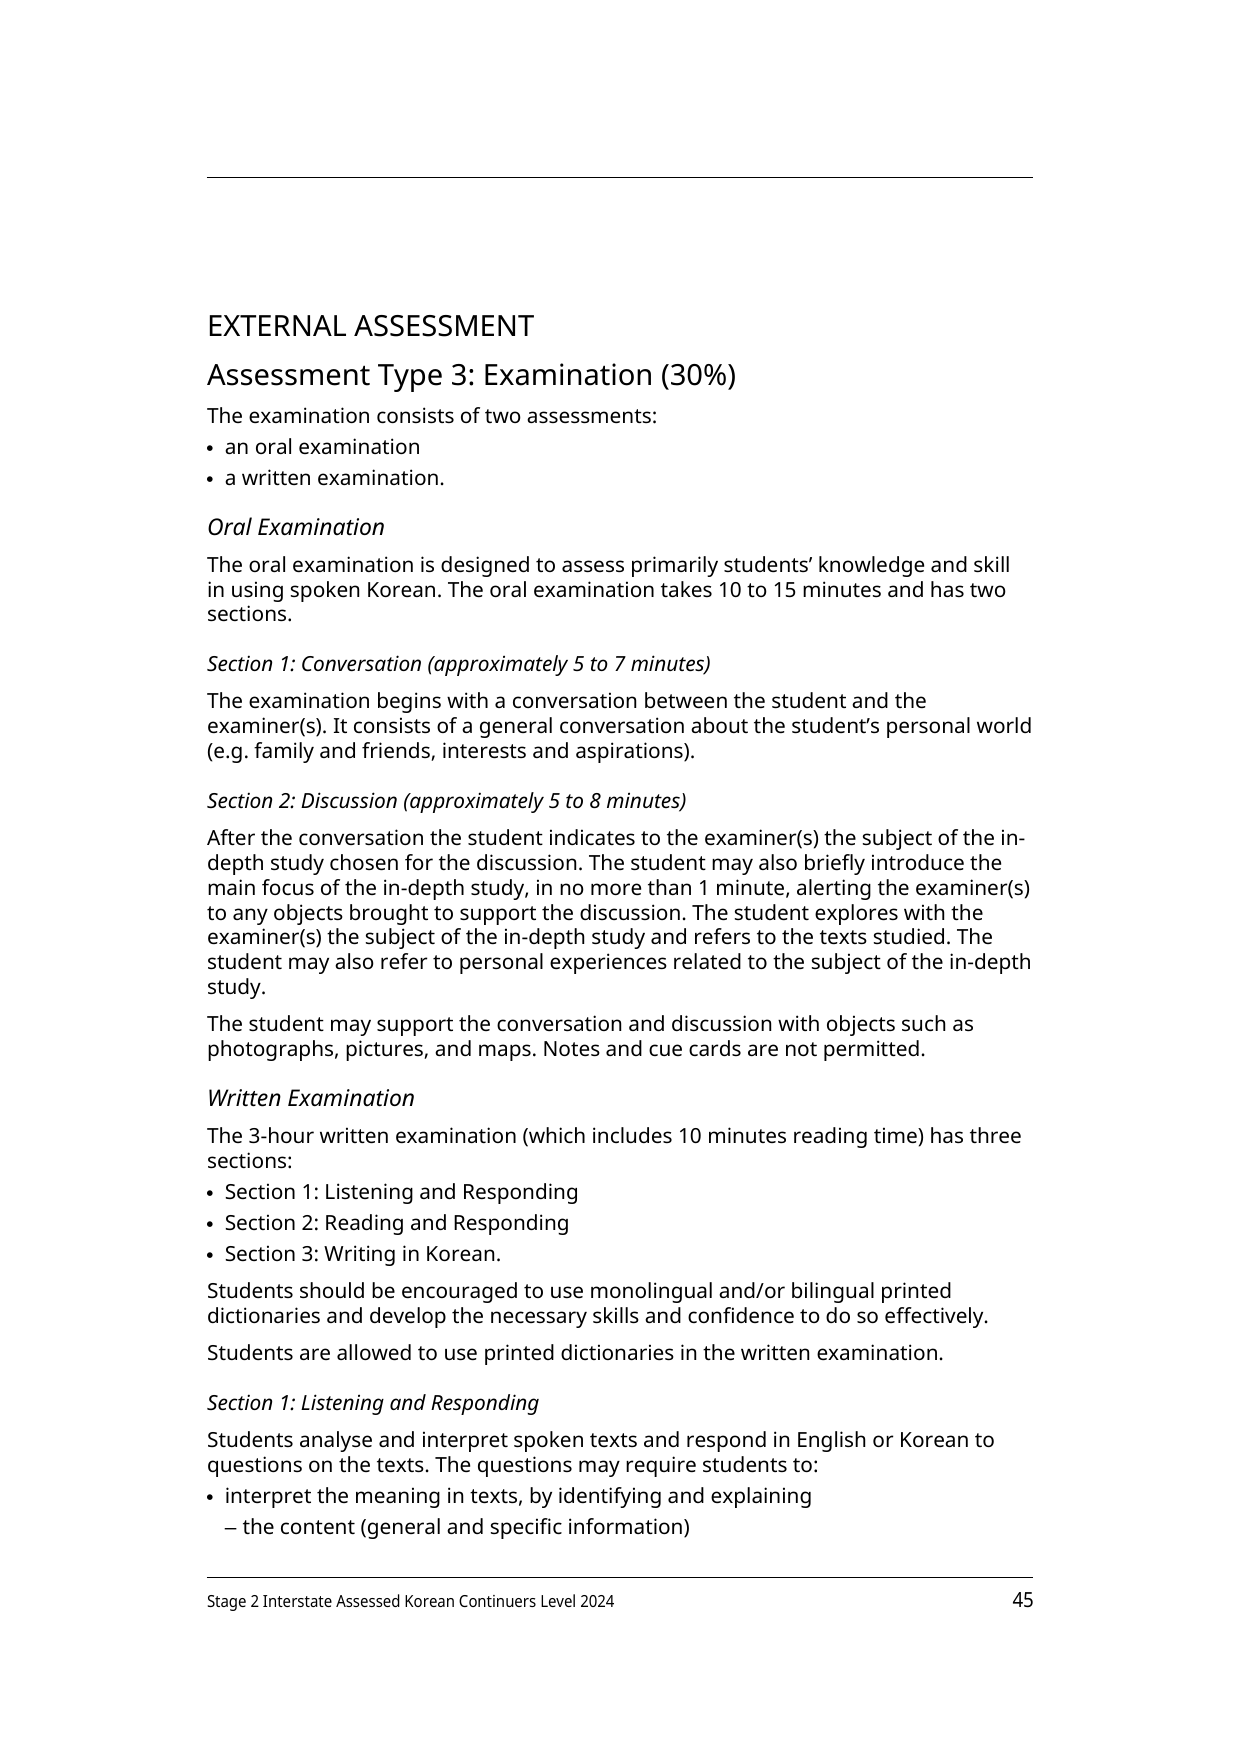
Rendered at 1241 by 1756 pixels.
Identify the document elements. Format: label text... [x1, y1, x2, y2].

text Students are allowed to use printed dictionaries in the written examination. [207, 1341, 1033, 1366]
text Section 2: Discussion (approximately 5 to 8 minutes) [207, 788, 1033, 813]
text The oral examination is designed to assess primarily students’ knowledge and skill in using spoken Korean. The oral examination takes 10 to 15 minutes and has two sections. [207, 552, 1033, 627]
text The student may support the conversation and discussion with objects such as photographs, pictures, and maps. Notes and cue cards are not permitted. [207, 1012, 1033, 1061]
text Section 2: Reading and Responding [207, 1211, 1033, 1235]
text Section 3: Writing in Korean. [207, 1242, 1033, 1266]
text a written examination. [207, 465, 1033, 490]
text Section 1: Listening and Responding [207, 1179, 1033, 1204]
text Students analyse and interpret spoken texts and respond in English or Korean to questions on the texts. The questions may require students to: [207, 1428, 1033, 1478]
text The examination consists of two assessments: [207, 403, 1033, 428]
text Students should be encouraged to use monolingual and/or bilingual printed dictionaries and develop the necessary skills and confidence to do so effectively. [207, 1279, 1033, 1328]
text the content (general and specific information) [224, 1515, 1033, 1540]
text The examination begins with a conversation between the student and the examiner(s). It consists of a general conversation about the student’s personal world (e.g. family and friends, interests and aspirations). [207, 689, 1033, 763]
text Written Examination [207, 1086, 1033, 1111]
text Assessment Type 3: Examination (30%) [207, 366, 1033, 391]
text Section 1: Conversation (approximately 5 to 7 minutes) [207, 652, 1033, 677]
text interpret the meaning in texts, by identifying and explaining [207, 1484, 1033, 1509]
text an oral examination [207, 434, 1033, 459]
text After the conversation the student indicates to the examiner(s) the subject of the in-depth study chosen for the discussion. The student may also briefly introduce the main focus of the in-depth study, in no more than 1 minute, alerting the examiner(s) to any objects brought to support the discussion. The student explores with the examiner(s) the subject of the in-depth study and refers to the texts studied. The student may also refer to personal experiences related to the subject of the in-depth study. [207, 826, 1033, 999]
text Section 1: Listening and Responding [207, 1391, 1033, 1416]
text Oral Examination [207, 515, 1033, 540]
text External assessment [207, 316, 1033, 341]
text The 3-hour written examination (which includes 10 minutes reading time) has three sections: [207, 1124, 1033, 1173]
